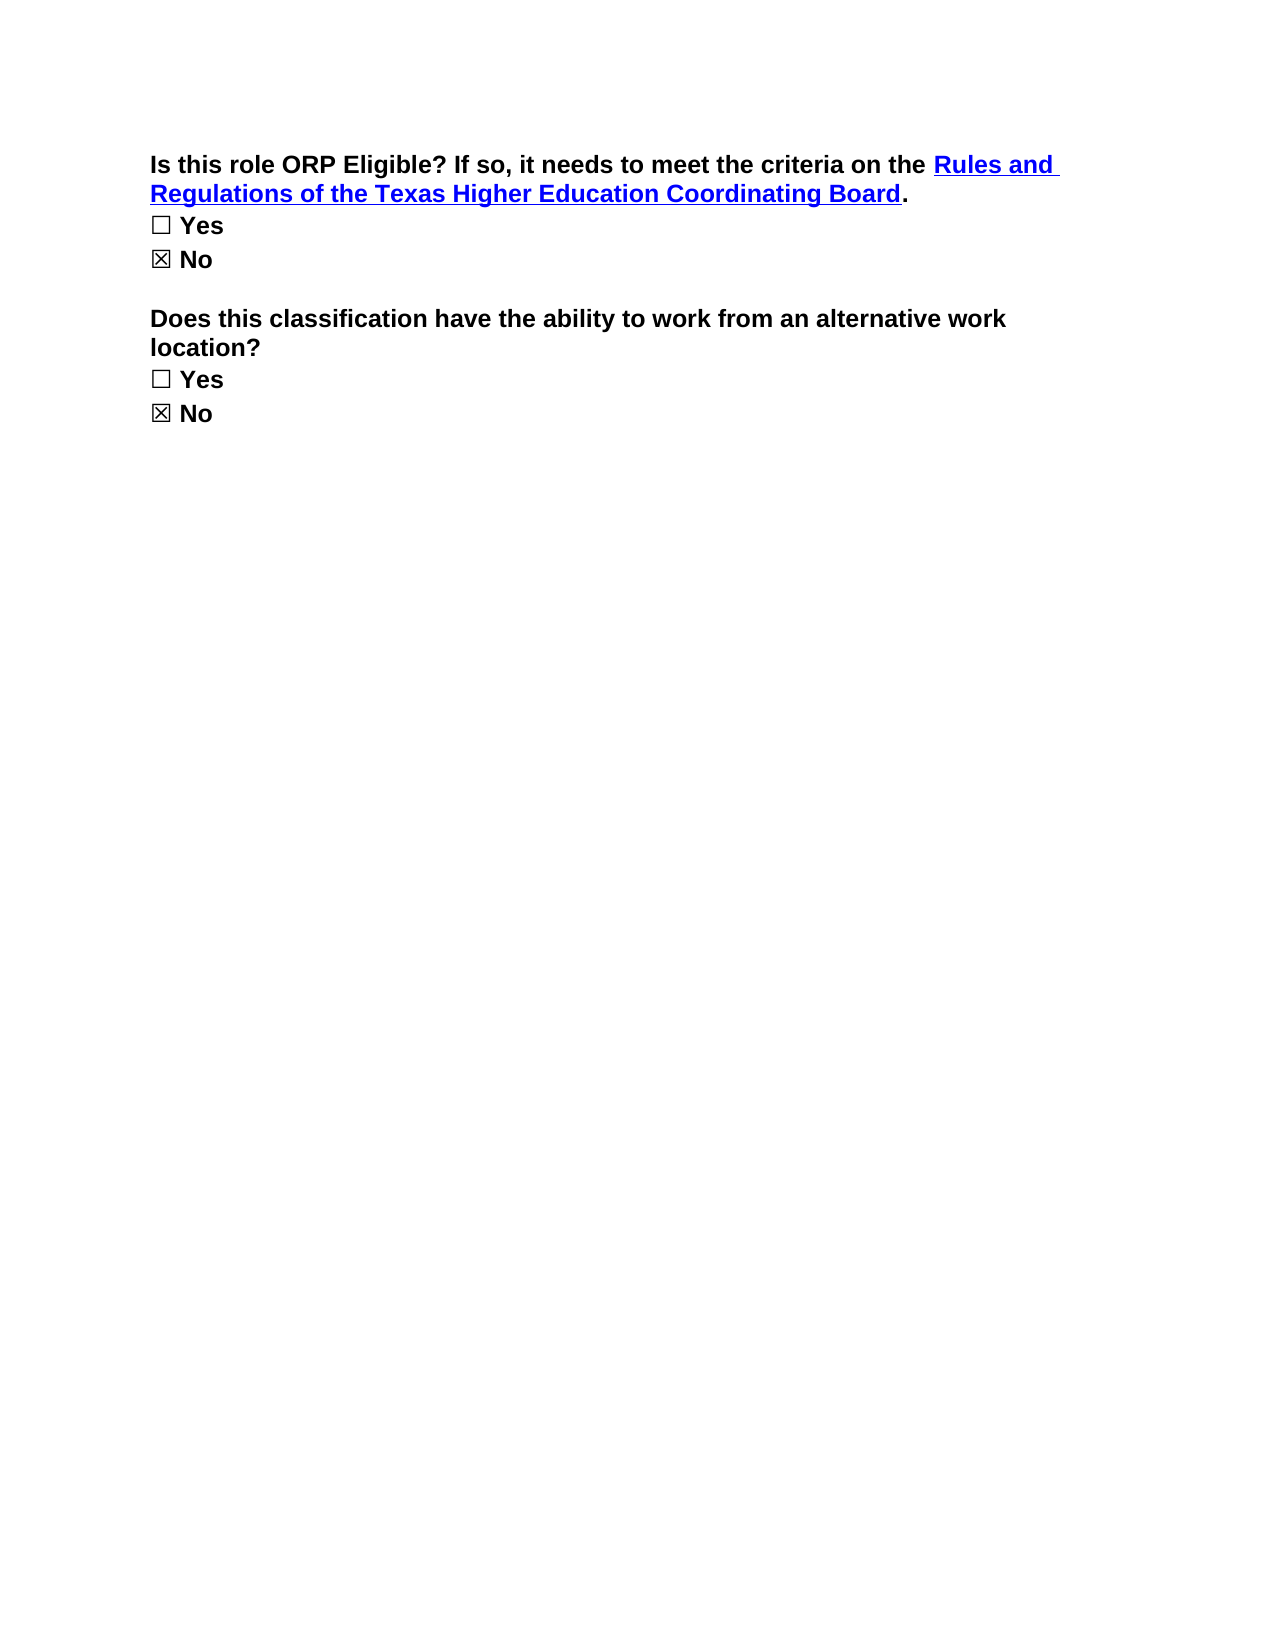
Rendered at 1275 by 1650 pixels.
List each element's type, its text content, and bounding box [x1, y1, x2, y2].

text No [150, 242, 1125, 276]
text No [150, 396, 1125, 430]
text Yes [150, 207, 1125, 242]
text Yes [150, 362, 1125, 396]
text Is this role ORP Eligible? If so, it needs to meet the criteria on the Rules and Regulations of the Texas Higher Education Coordinating Board. [150, 150, 1125, 207]
text Does this classification have the ability to work from an alternative work location? [150, 304, 1125, 362]
